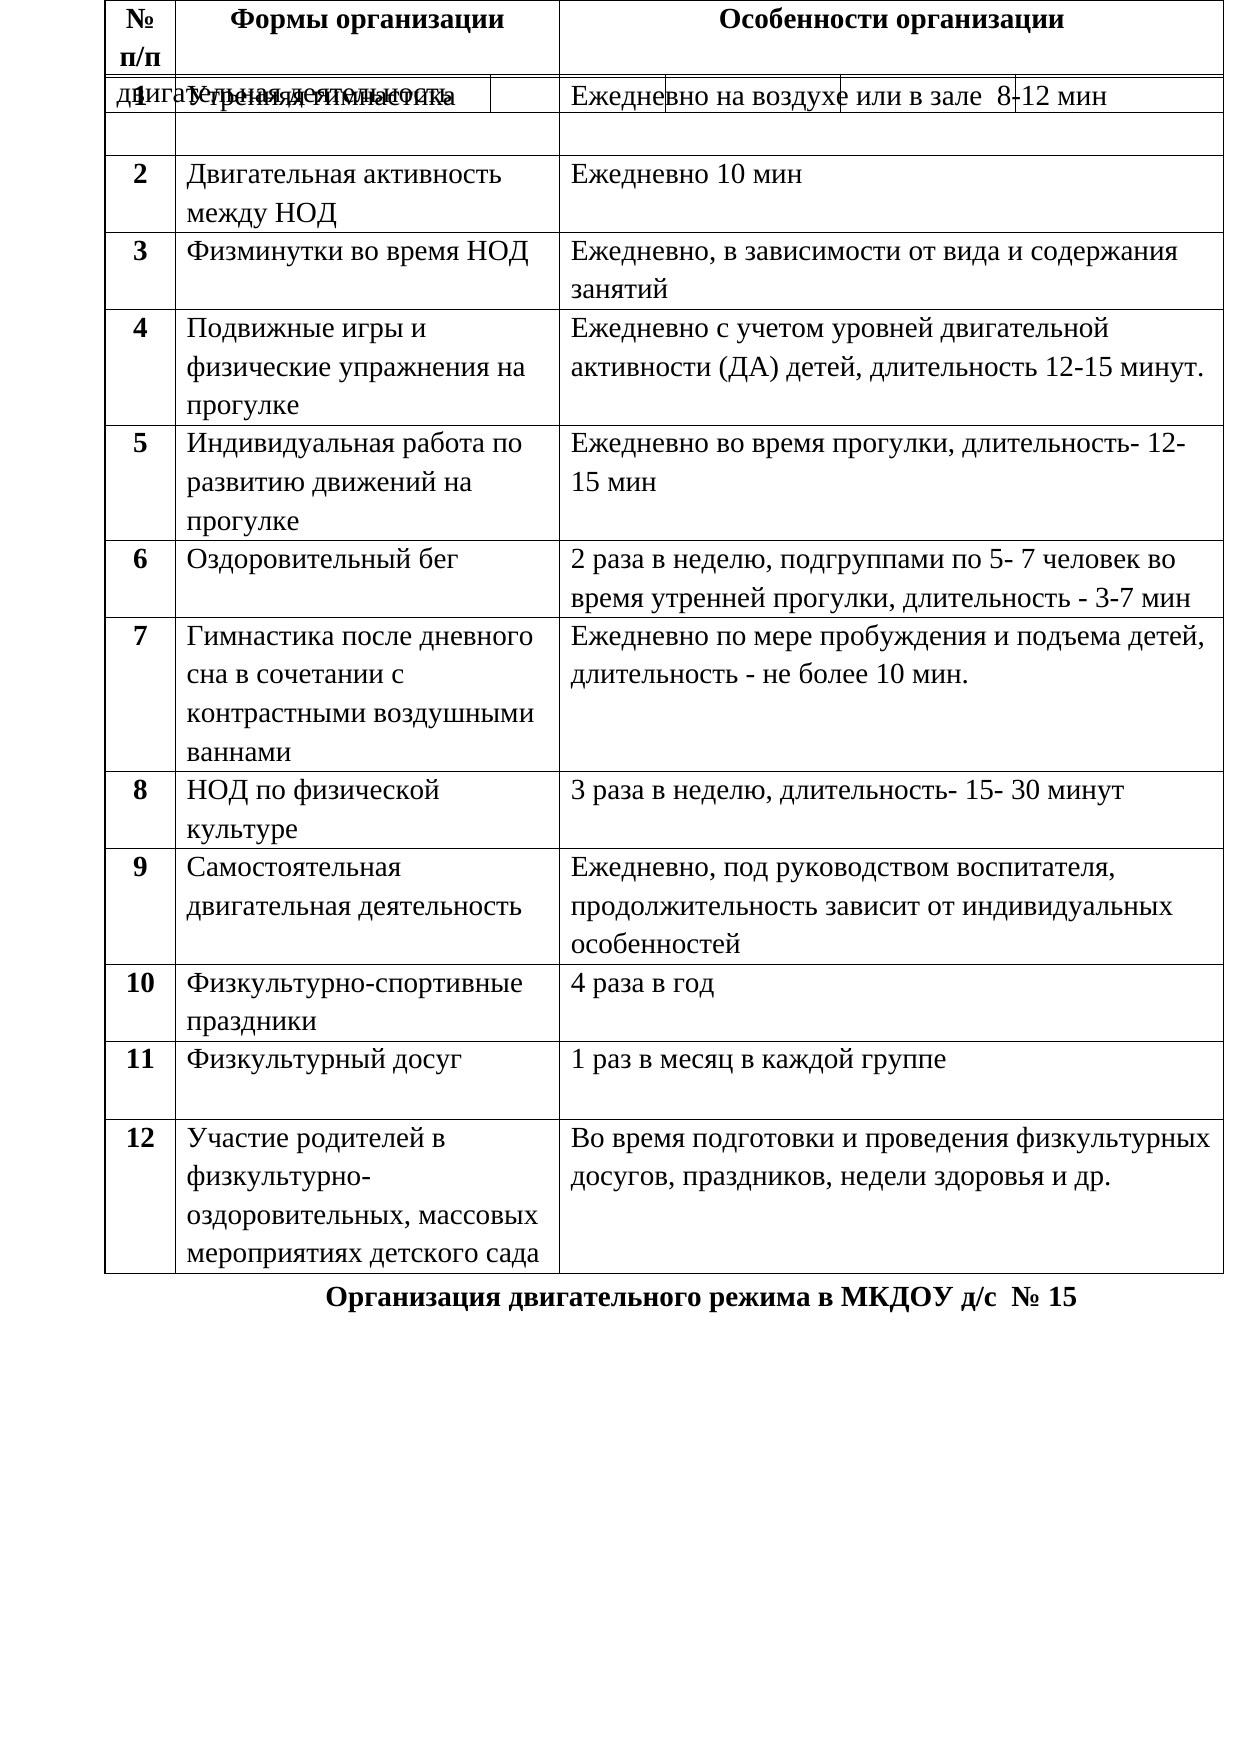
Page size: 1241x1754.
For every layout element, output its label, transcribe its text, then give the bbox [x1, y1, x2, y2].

table_cell Утренняя гимнастика [176, 78, 559, 155]
table_header № п/п [106, 1, 175, 77]
table_cell Подвижные игры и физические упражнения на прогулке [176, 310, 559, 424]
table_cell Во время подготовки и проведения физкультурных досугов, праздников, недели здоровья и др. [560, 1120, 1223, 1273]
table_cell Гимнастика после дневного сна в сочетании с контрастными воздушными ваннами [176, 618, 559, 771]
table_cell 11 [106, 1042, 175, 1119]
table_cell Оздоровительный бег [176, 541, 559, 617]
table_header Особенности организации [560, 1, 1223, 77]
table_cell 4 раза в год [560, 965, 1223, 1041]
table_cell 12 [106, 1120, 175, 1273]
table_cell Самостоятельная двигательная деятельность [176, 849, 559, 964]
table_cell Физкультурно-спортивные праздники [176, 965, 559, 1041]
table_cell Ежедневно по мере пробуждения и подъема детей, длительность - не более 10 мин. [560, 618, 1223, 771]
table_cell 2 [106, 156, 175, 232]
table_cell 2 раза в неделю, подгруппами по 5- 7 человек во время утренней прогулки, длительность - 3-7 мин [560, 541, 1223, 617]
table_cell Индивидуальная работа по развитию движений на прогулке [176, 426, 559, 540]
table_cell 3 [106, 233, 175, 309]
table_cell НОД по физической культуре [176, 772, 559, 848]
table_cell Ежедневно с учетом уровней двигательной активности (ДА) детей, длительность 12-15 минут. [560, 310, 1223, 424]
table_cell Ежедневно на воздухе или в зале 8-12 мин [560, 78, 1223, 155]
table_cell 7 [106, 618, 175, 771]
table_cell Участие родителей в физкультурно-оздоровительных, массовых мероприятиях детского сада [176, 1120, 559, 1273]
table_cell Физкультурный досуг [176, 1042, 559, 1119]
table_cell Физминутки во время НОД [176, 233, 559, 309]
table_cell Ежедневно, под руководством воспитателя, продолжительность зависит от индивидуальных особенностей [560, 849, 1223, 964]
text Организация двигательного режима в МКДОУ д/с № 15 [177, 1274, 1152, 1312]
table_cell 9 [106, 849, 175, 964]
table_cell Ежедневно во время прогулки, длительность- 12- 15 мин [560, 426, 1223, 540]
table_cell 6 [106, 541, 175, 617]
table_cell 5 [106, 426, 175, 540]
table_cell 10 [106, 965, 175, 1041]
table_header Формы организации [176, 1, 559, 77]
table_cell 1 раз в месяц в каждой группе [560, 1042, 1223, 1119]
table_cell Ежедневно, в зависимости от вида и содержания занятий [560, 233, 1223, 309]
table_cell 8 [106, 772, 175, 848]
table_cell 1 [106, 78, 175, 155]
table_cell Ежедневно 10 мин [560, 156, 1223, 232]
table_cell 4 [106, 310, 175, 424]
table_cell Двигательная активность между НОД [176, 156, 559, 232]
table_cell 3 раза в неделю, длительность- 15- 30 минут [560, 772, 1223, 848]
